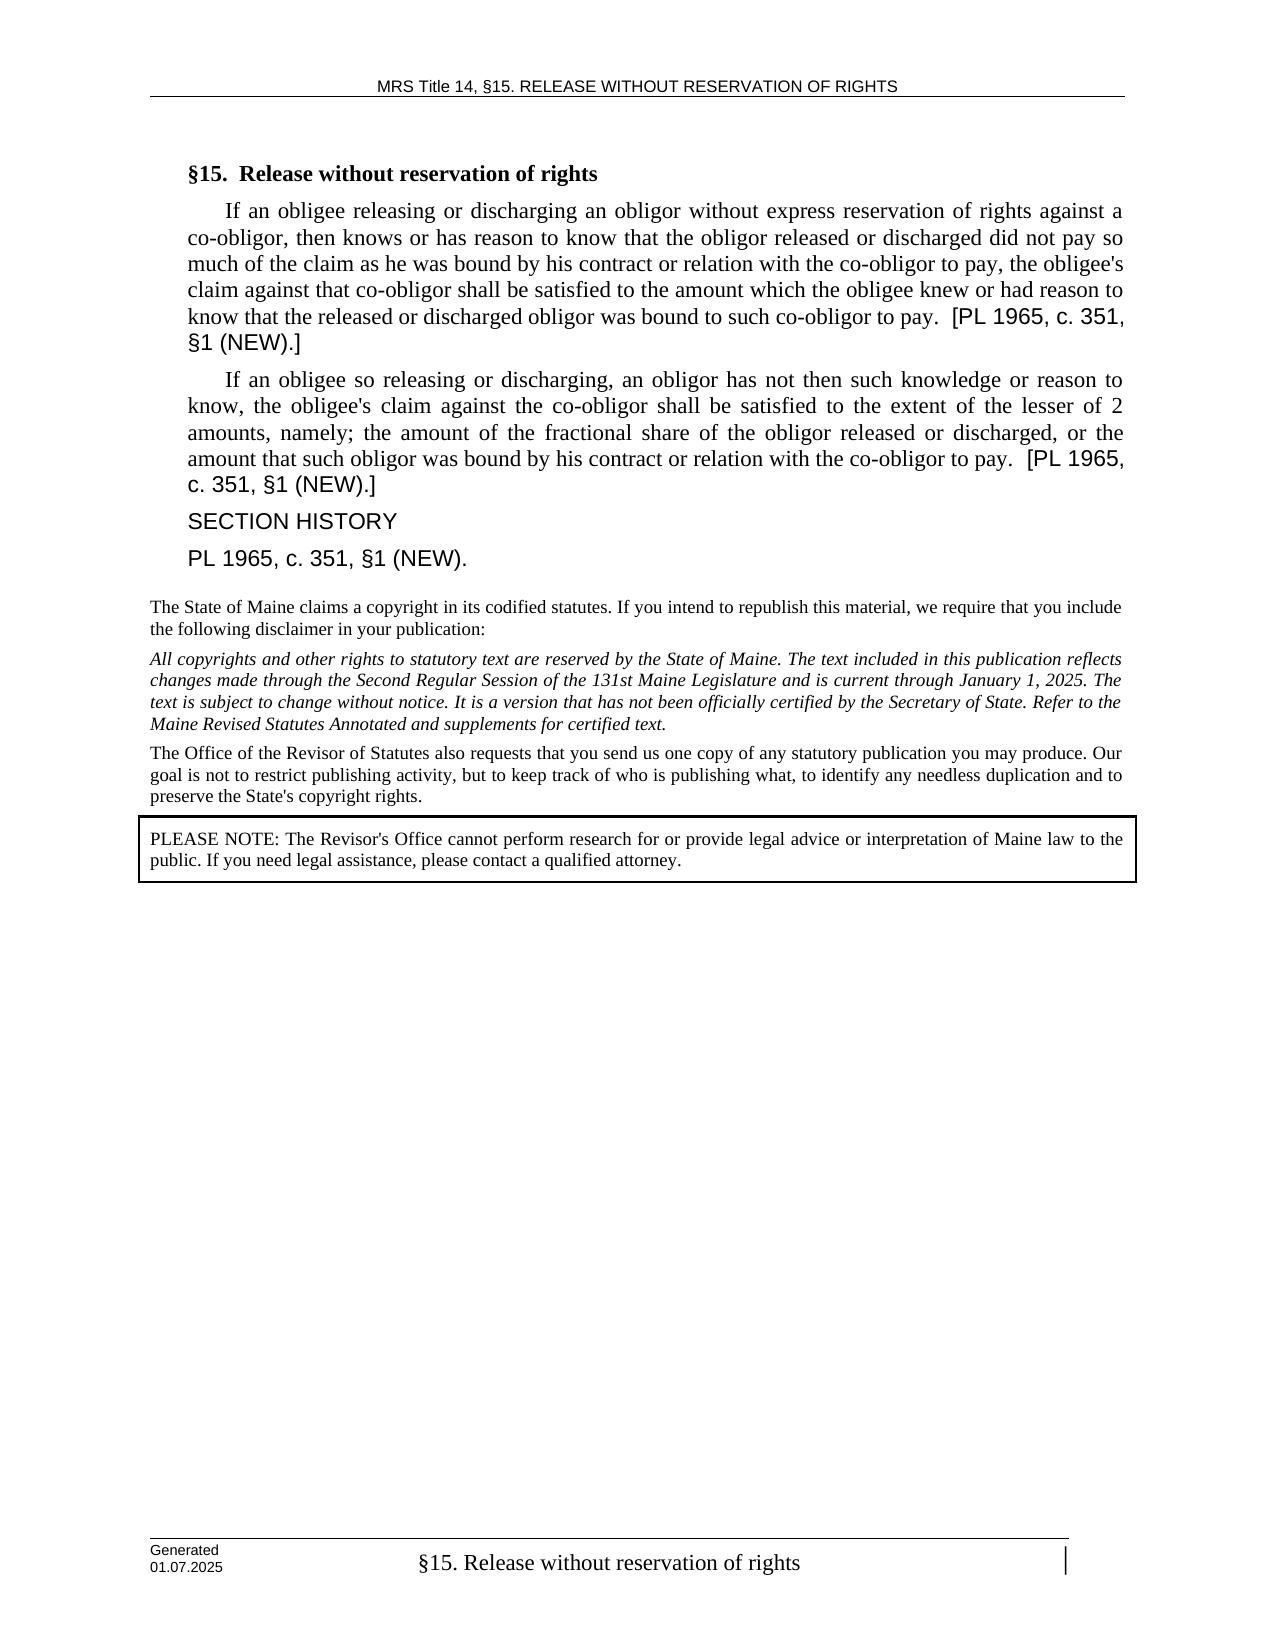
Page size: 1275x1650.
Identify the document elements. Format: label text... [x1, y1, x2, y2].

text All copyrights and other rights to statutory text are reserved by the State of Maine. The text included in this publication reflects changes made through the Second Regular Session of the 131st Maine Legislature and is current through January 1, 2025 . The text is subject to change without notice. It is a version that has not been officially certified by the Secretary of State. Refer to the Maine Revised Statutes Annotated and supplements for certified text. [150, 648, 1125, 734]
text If an obligee releasing or discharging an obligor without express reservation of rights against a co-obligor, then knows or has reason to know that the obligor released or discharged did not pay so much of the claim as he was bound by his contract or relation with the co-obligor to pay, the obligee's claim against that co-obligor shall be satisfied to the amount which the obligee knew or had reason to know that the released or discharged obligor was bound to such co-obligor to pay. [PL 1965, c. 351, §1 (NEW).] [187, 197, 1125, 355]
text §15. Release without reservation of rights [187, 160, 1125, 187]
text SECTION HISTORY [187, 508, 1125, 534]
text If an obligee so releasing or discharging, an obligor has not then such knowledge or reason to know, the obligee's claim against the co-obligor shall be satisfied to the extent of the lesser of 2 amounts, namely; the amount of the fractional share of the obligor released or discharged, or the amount that such obligor was bound by his contract or relation with the co-obligor to pay. [PL 1965, c. 351, §1 (NEW).] [187, 366, 1125, 498]
text The Office of the Revisor of Statutes also requests that you send us one copy of any statutory publication you may produce. Our goal is not to restrict publishing activity, but to keep track of who is publishing what, to identify any needless duplication and to preserve the State's copyright rights. [150, 742, 1125, 807]
text The State of Maine claims a copyright in its codified statutes. If you intend to republish this material, we require that you include the following disclaimer in your publication: [150, 596, 1125, 639]
text PLEASE NOTE: The Revisor's Office cannot perform research for or provide legal advice or interpretation of Maine law to the public. If you need legal assistance, please contact a qualified attorney. [140, 818, 1135, 881]
text PL 1965, c. 351, §1 (NEW). [187, 545, 1125, 571]
